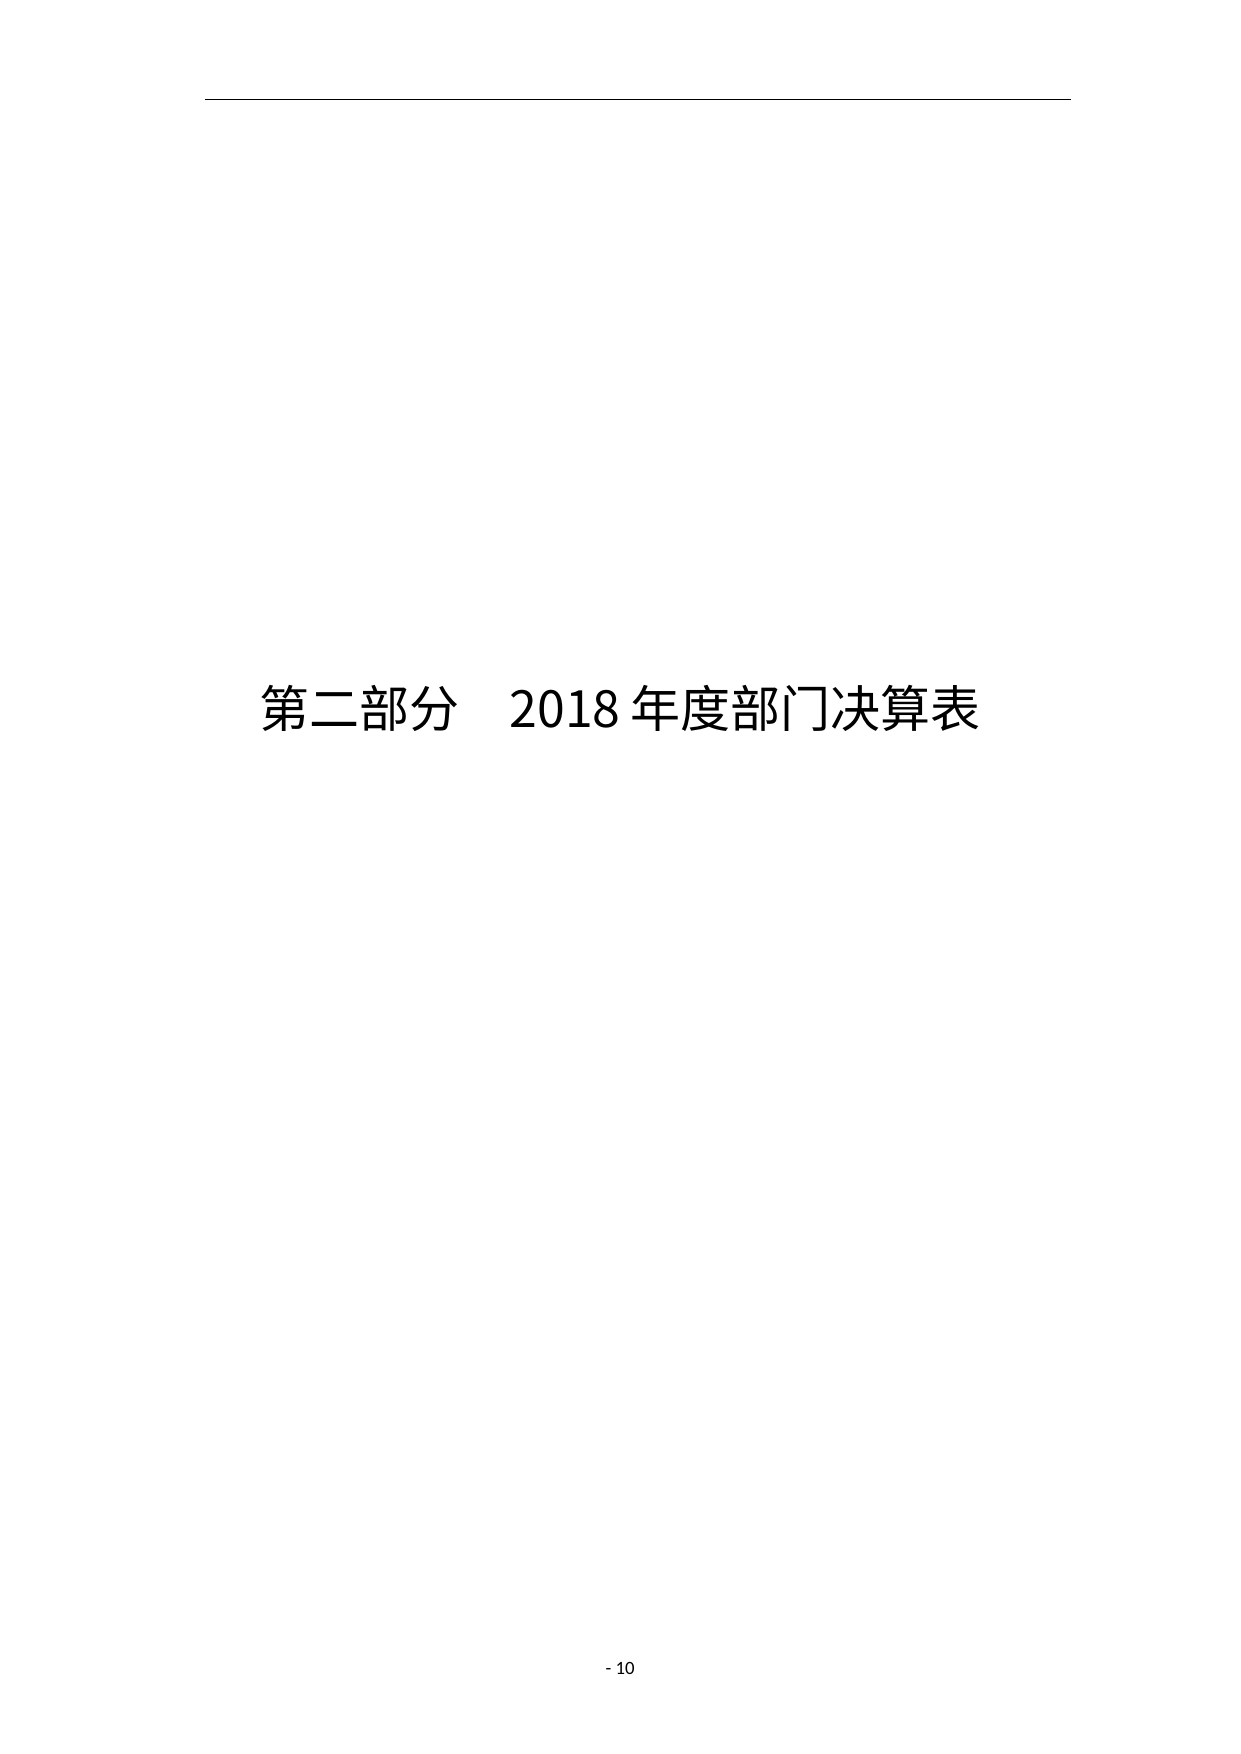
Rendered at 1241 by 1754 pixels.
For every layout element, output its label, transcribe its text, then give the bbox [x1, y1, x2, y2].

subtitle 第二部分 2018年度部门决算表 [160, 669, 1080, 742]
